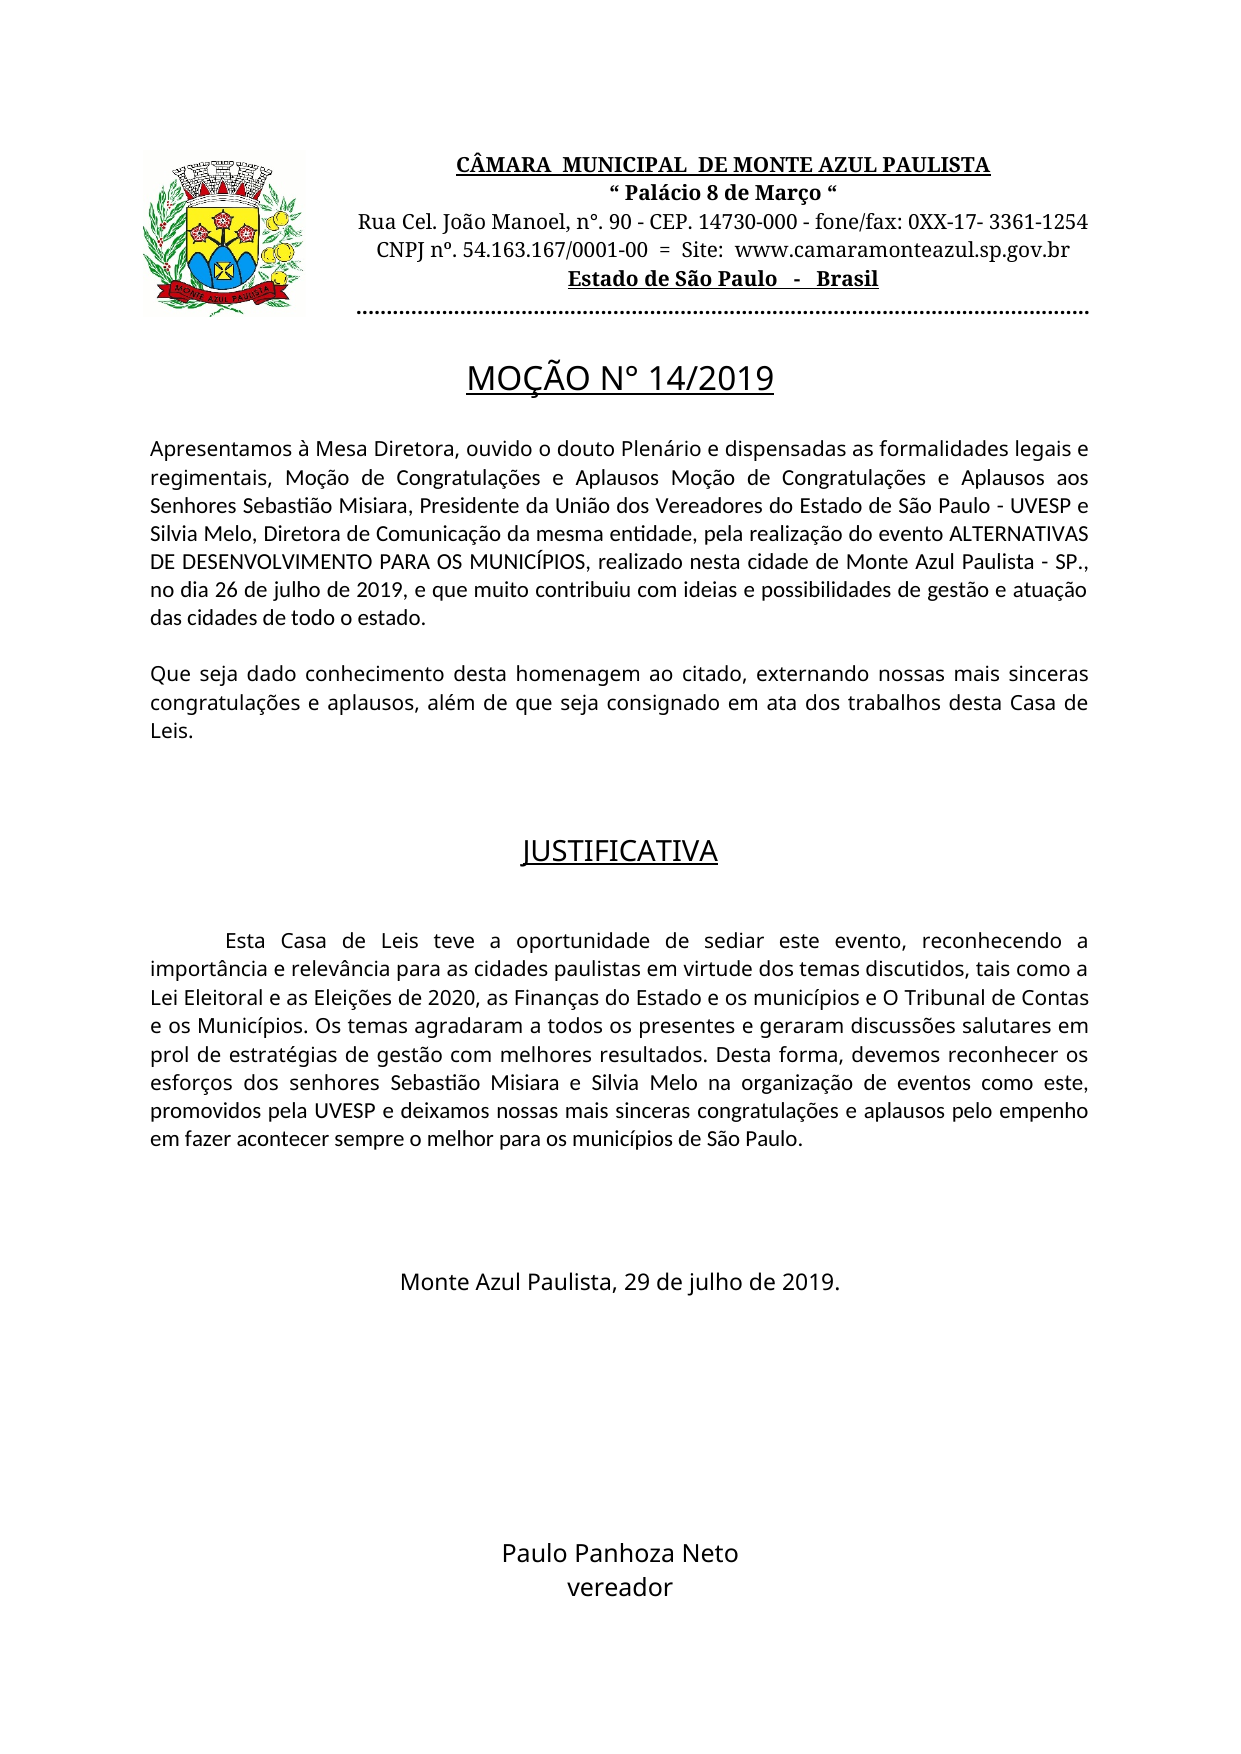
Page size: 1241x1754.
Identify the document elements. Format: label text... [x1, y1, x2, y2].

text Apresentamos à Mesa Diretora, ouvido o douto Plenário e dispensadas as formalidades legais e regimentais, Moção de Congratulações e Aplausos Moção de Congratulações e Aplausos aos Senhores Sebastião Misiara, Presidente da União dos Vereadores do Estado de São Paulo - UVESP e Silvia Melo, Diretora de Comunicação da mesma entidade, pela realização do evento ALTERNATIVAS DE DESENVOLVIMENTO PARA OS MUNICÍPIOS, realizado nesta cidade de Monte Azul Paulista - SP., no dia 26 de julho de 2019, e que muito contribuiu com ideias e possibilidades de gestão e atuação das cidades de todo o estado. [150, 434, 1090, 631]
text vereador [150, 1569, 1090, 1603]
text Esta Casa de Leis teve a oportunidade de sediar este evento, reconhecendo a importância e relevância para as cidades paulistas em virtude dos temas discutidos, tais como a Lei Eleitoral e as Eleições de 2020, as Finanças do Estado e os municípios e O Tribunal de Contas e os Municípios. Os temas agradaram a todos os presentes e geraram discussões salutares em prol de estratégias de gestão com melhores resultados. Desta forma, devemos reconhecer os esforços dos senhores Sebastião Misiara e Silvia Melo na organização de eventos como este, promovidos pela UVESP e deixamos nossas mais sinceras congratulações e aplausos pelo empenho em fazer acontecer sempre o melhor para os municípios de São Paulo. [150, 926, 1090, 1153]
text JUSTIFICATIVA [150, 830, 1090, 869]
text Que seja dado conhecimento desta homenagem ao citado, externando nossas mais sinceras congratulações e aplausos, além de que seja consignado em ata dos trabalhos desta Casa de Leis. [150, 659, 1090, 744]
table_header CÂMARA MUNICIPAL DE MONTE AZUL PAULISTA “ Palácio 8 de Março “ Rua Cel. João Manoel, n°. 90 - CEP. 14730-000 - fone/fax: 0XX-17- 3361-1254 CNPJ nº. 54.163.167/0001-00 = Site: www.camaramonteazul.sp.gov.br Estado de São Paulo - Brasil ........................................................................................................................ [325, 150, 1122, 355]
table_header [136, 150, 324, 355]
text MOÇÃO N° 14/2019 [150, 355, 1090, 400]
text Paulo Panhoza Neto [150, 1535, 1090, 1569]
picture [142, 150, 306, 317]
text Monte Azul Paulista, 29 de julho de 2019. [150, 1266, 1090, 1297]
